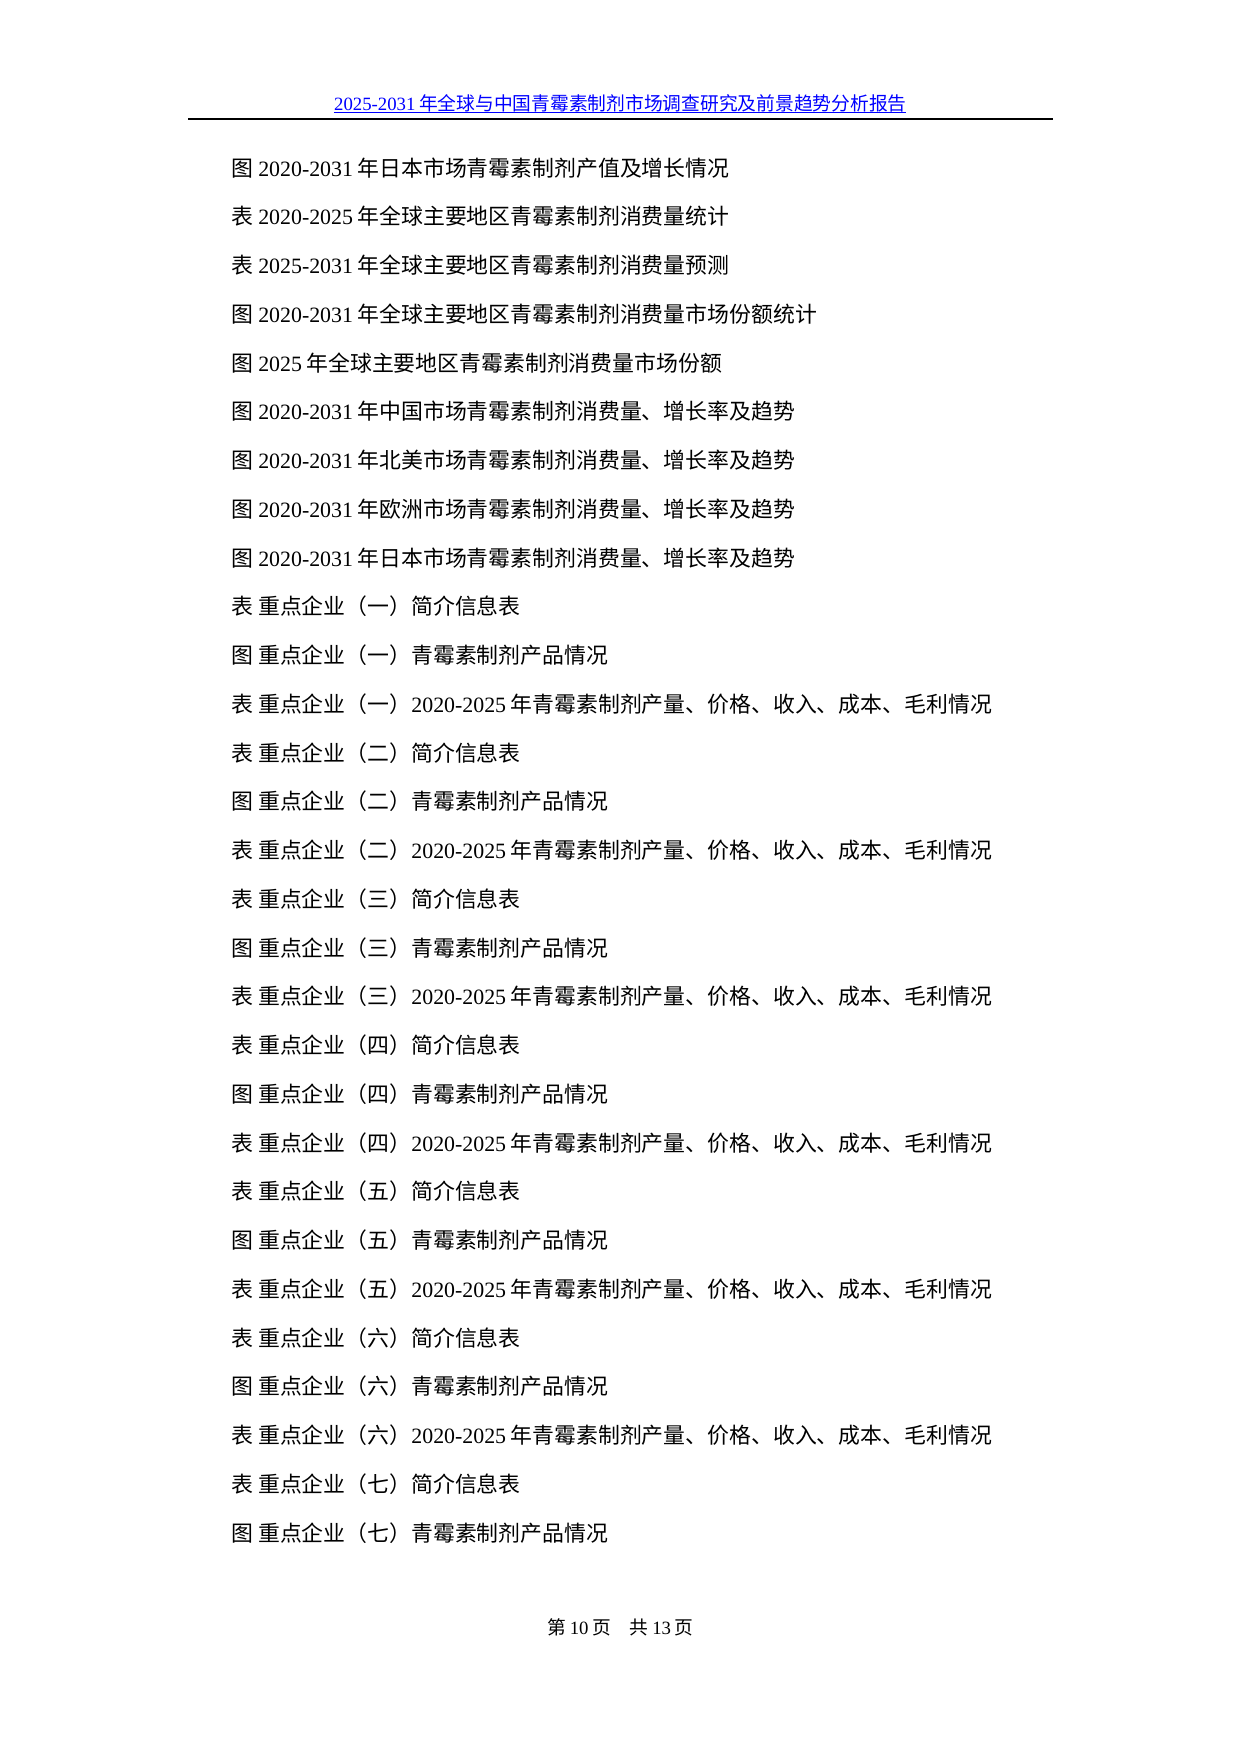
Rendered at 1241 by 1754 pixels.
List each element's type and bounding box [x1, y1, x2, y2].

text [187, 150, 1053, 1548]
